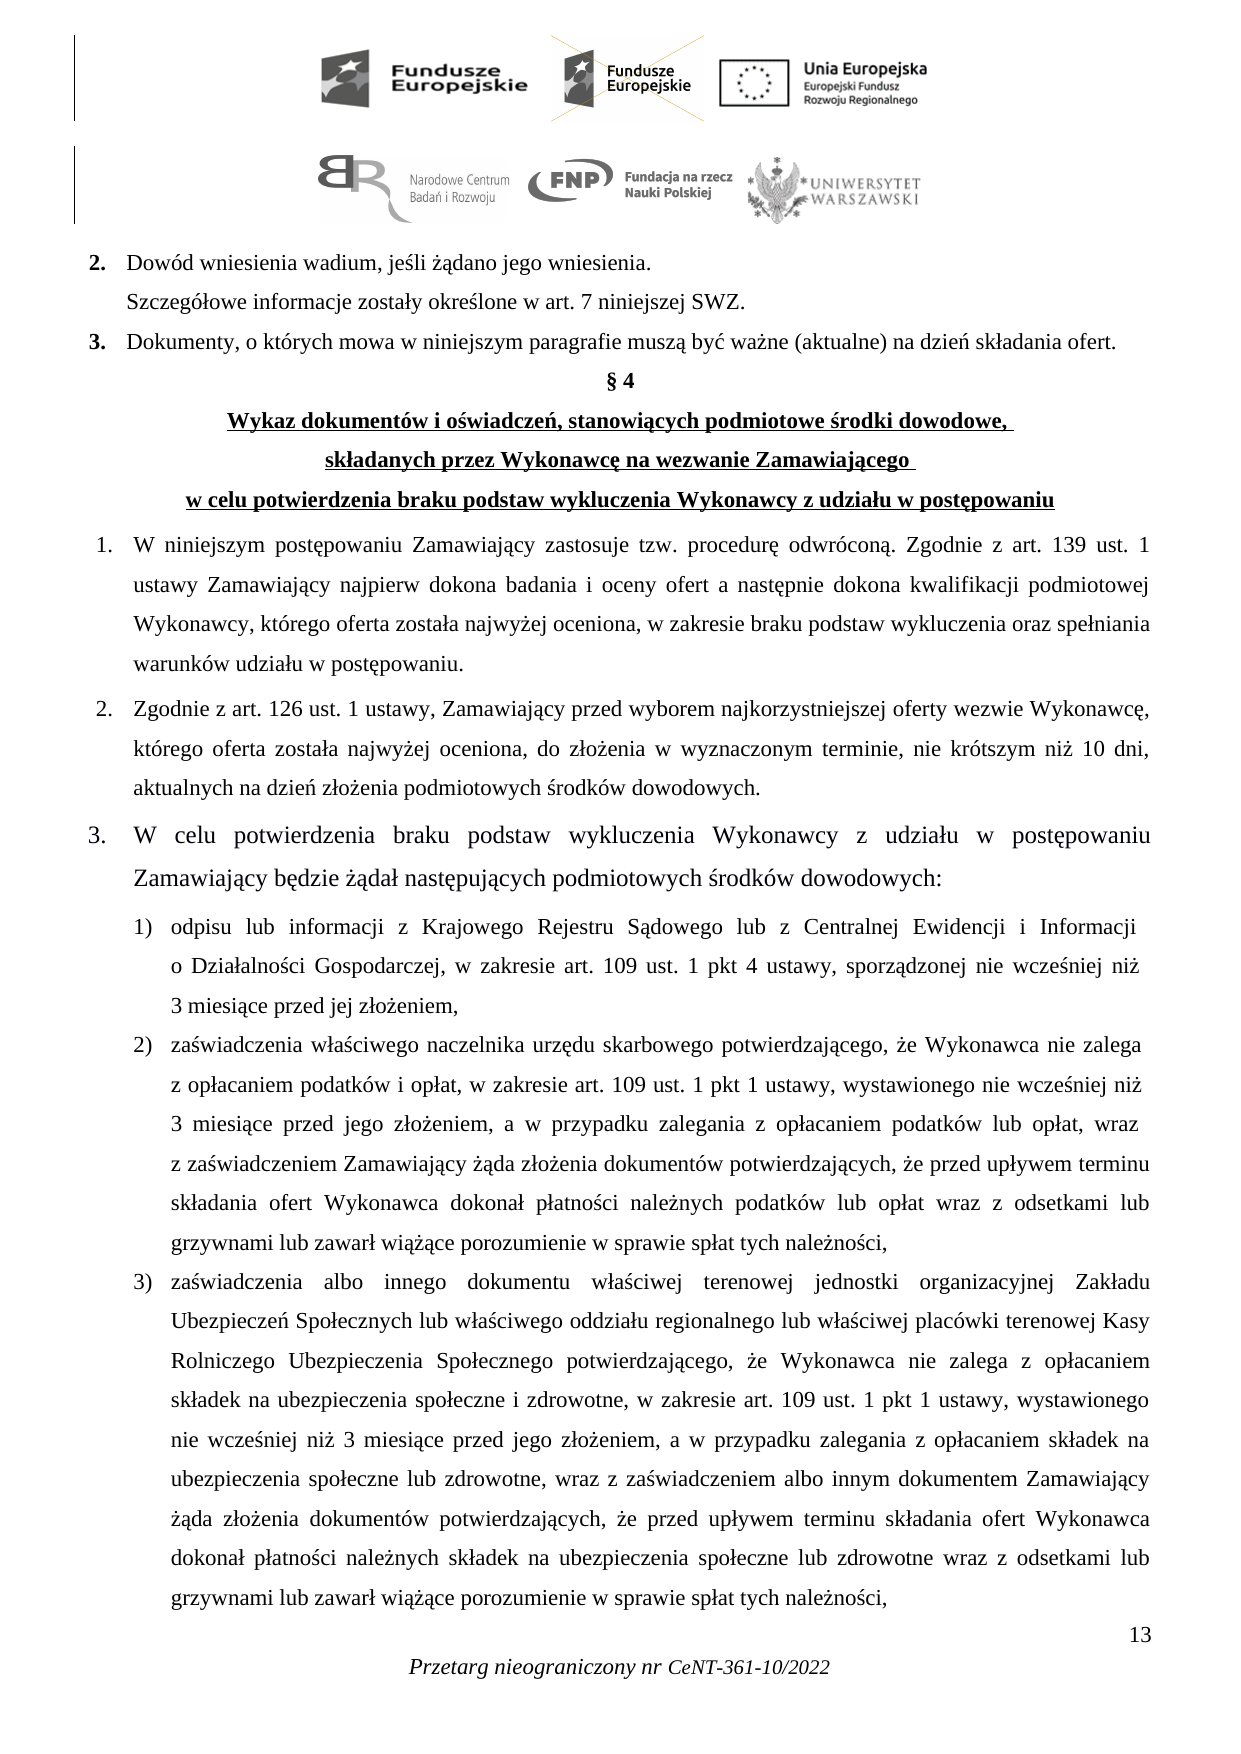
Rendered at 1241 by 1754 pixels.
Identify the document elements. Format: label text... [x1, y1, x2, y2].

text Szczegółowe informacje zostały określone w art. 7 niniejszej SWZ. [126, 288, 1152, 314]
list Dowód wniesienia wadium, jeśli żądano jego wniesienia. [89, 249, 1152, 275]
picture [553, 35, 703, 78]
picture [318, 146, 922, 224]
list zaświadczenia właściwego naczelnika urzędu skarbowego potwierdzającego, że Wykonawca nie zalega z opłacaniem podatków i opłat, w zakresie art. 109 ust. 1 pkt 1 ustawy, wystawionego nie wcześniej niż 3 miesiące przed jego złożeniem, a w przypadku zalegania z opłacaniem podatków lub opłat, wraz z zaświadczeniem Zamawiający żąda złożenia dokumentów potwierdzających, że przed upływem terminu składania ofert Wykonawca dokonał płatności należnych podatków lub opłat wraz z odsetkami lub grzywnami lub zawarł wiążące porozumienie w sprawie spłat tych należności, [133, 1031, 1152, 1255]
text § 4 [89, 367, 1152, 393]
picture [629, 36, 942, 122]
picture [298, 35, 626, 122]
list zaświadczenia albo innego dokumentu właściwej terenowej jednostki organizacyjnej Zakładu Ubezpieczeń Społecznych lub właściwego oddziału regionalnego lub właściwej placówki terenowej Kasy Rolniczego Ubezpieczenia Społecznego potwierdzającego, że Wykonawca nie zalega z opłacaniem składek na ubezpieczenia społeczne i zdrowotne, w zakresie art. 109 ust. 1 pkt 1 ustawy, wystawionego nie wcześniej niż 3 miesiące przed jego złożeniem, a w przypadku zalegania z opłacaniem składek na ubezpieczenia społeczne lub zdrowotne, wraz z zaświadczeniem albo innym dokumentem Zamawiający żąda złożenia dokumentów potwierdzających, że przed upływem terminu składania ofert Wykonawca dokonał płatności należnych składek na ubezpieczenia społeczne lub zdrowotne wraz z odsetkami lub grzywnami lub zawarł wiążące porozumienie w sprawie spłat tych należności, [133, 1268, 1152, 1610]
picture [552, 79, 703, 122]
list Zgodnie z art. 126 ust. 1 ustawy, Zamawiający przed wyborem najkorzystniejszej oferty wezwie Wykonawcę, którego oferta została najwyżej oceniona, do złożenia w wyznaczonym terminie, nie krótszym niż 10 dni, aktualnych na dzień złożenia podmiotowych środków dowodowych. [96, 696, 1152, 801]
list W niniejszym postępowaniu Zamawiający zastosuje tzw. procedurę odwróconą. Zgodnie z art. 139 ust. 1 ustawy Zamawiający najpierw dokona badania i oceny ofert a następnie dokona kwalifikacji podmiotowej Wykonawcy, którego oferta została najwyżej oceniona, w zakresie braku podstaw wykluczenia oraz spełniania warunków udziału w postępowaniu. [96, 531, 1152, 676]
list odpisu lub informacji z Krajowego Rejestru Sądowego lub z Centralnej Ewidencji i Informacji o Działalności Gospodarczej, w zakresie art. 109 ust. 1 pkt 4 ustawy, sporządzonej nie wcześniej niż 3 miesiące przed jej złożeniem, [133, 913, 1152, 1018]
list Dokumenty, o których mowa w niniejszym paragrafie muszą być ważne (aktualne) na dzień składania ofert. [89, 328, 1152, 354]
text Wykaz dokumentów i oświadczeń, stanowiących podmiotowe środki dowodowe, składanych przez Wykonawcę na wezwanie Zamawiającego w celu potwierdzenia braku podstaw wykluczenia Wykonawcy z udziału w postępowaniu [89, 407, 1152, 512]
list W celu potwierdzenia braku podstaw wykluczenia Wykonawcy z udziału w postępowaniu Zamawiający będzie żądał następujących podmiotowych środków dowodowych: [88, 820, 1152, 892]
